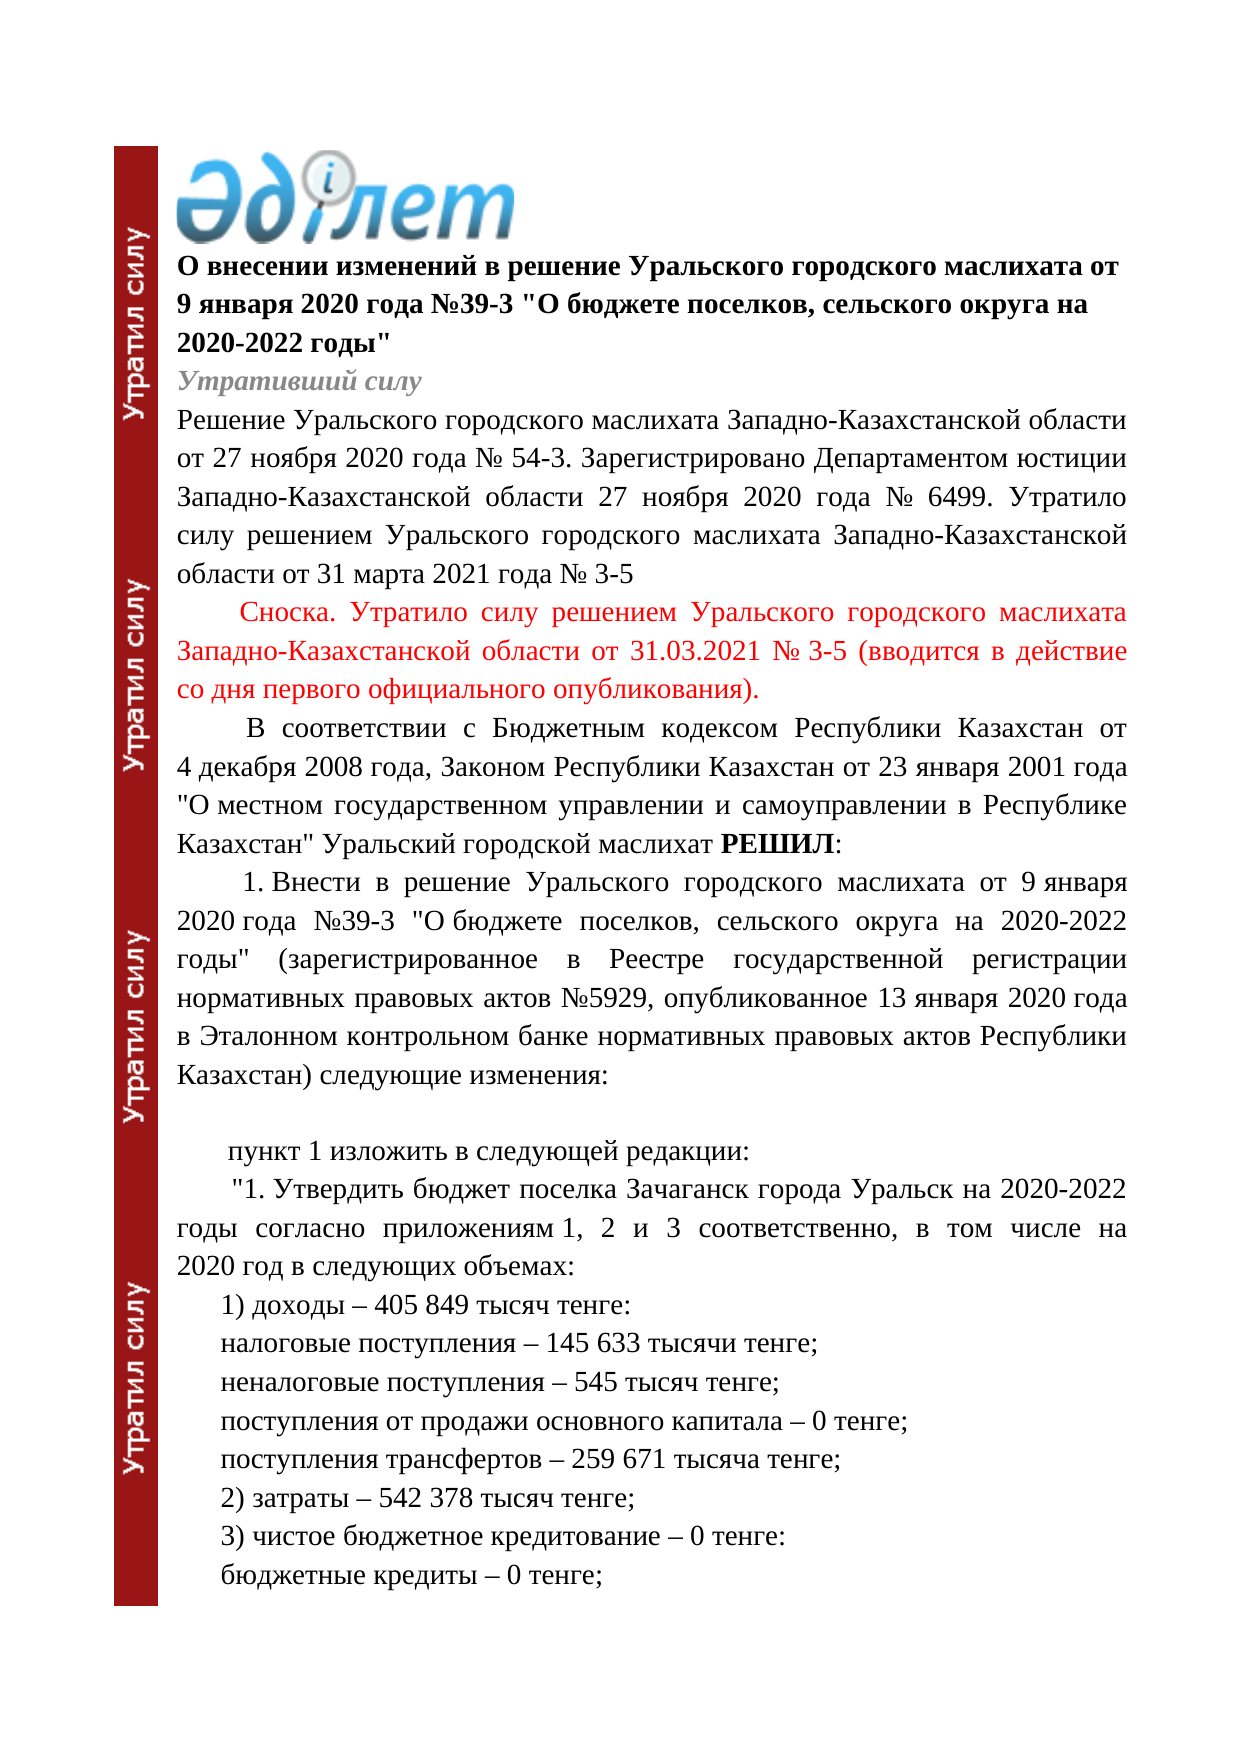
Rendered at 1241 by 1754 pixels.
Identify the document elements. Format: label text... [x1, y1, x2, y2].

text пункт 1 изложить в следующей редакции: [112, 1133, 1128, 1166]
picture [114, 1321, 158, 1326]
picture [114, 1166, 158, 1171]
text 2) затраты – 542 378 тысяч тенге; [112, 1480, 1128, 1513]
text налоговые поступления – 145 633 тысячи тенге; [112, 1326, 1128, 1359]
picture [114, 146, 158, 248]
text Утративший силу [112, 363, 1128, 397]
picture [114, 1552, 158, 1557]
text неналоговые поступления – 545 тысяч тенге; [112, 1364, 1128, 1398]
text 1) доходы – 405 849 тысяч тенге: [112, 1287, 1128, 1321]
text 3) чистое бюджетное кредитование – 0 тенге: [112, 1518, 1128, 1552]
picture [176, 150, 515, 244]
picture [114, 705, 158, 710]
picture [114, 1436, 158, 1441]
picture [114, 589, 158, 594]
text "1. Утвердить бюджет поселка Зачаганск города Уральск на 2020-2022 годы согласно приложениям 1, 2 и 3 соответственно, в том числе на 2020 год в следующих объемах: [112, 1171, 1128, 1282]
picture [114, 1091, 158, 1133]
picture [114, 397, 158, 402]
text 1. Внести в решение Уральского городского маслихата от 9 января 2020 года №39-3 "О бюджете поселков, сельского округа на 2020-2022 годы" (зарегистрированное в Реестре государственной регистрации нормативных правовых актов №5929, опубликованное 13 января 2020 года в Эталонном контрольном банке нормативных правовых актов Республики Казахстан) следующие изменения: [112, 864, 1128, 1091]
text Сноска. Утратило силу решением Уральского городского маслихата Западно-Казахстанской области от 31.03.2021 № 3-5 (вводится в действие со дня первого официального опубликования). [112, 594, 1128, 705]
text бюджетные кредиты – 0 тенге; [112, 1557, 1128, 1590]
picture [114, 1475, 158, 1480]
picture [114, 1359, 158, 1364]
text О внесении изменений в решение Уральского городского маслихата от 9 января 2020 года №39-3 "О бюджете поселков, сельского округа на 2020-2022 годы" [112, 248, 1128, 358]
picture [114, 1590, 158, 1606]
text Решение Уральского городского маслихата Западно-Казахстанской области от 27 ноября 2020 года № 54-3. Зарегистрировано Департаментом юстиции Западно-Казахстанской области 27 ноября 2020 года № 6499. Утратило силу решением Уральского городского маслихата Западно-Казахстанской области от 31 марта 2021 года № 3-5 [112, 402, 1128, 589]
picture [114, 358, 158, 363]
picture [114, 1282, 158, 1287]
picture [114, 1398, 158, 1403]
text В соответствии с Бюджетным кодексом Республики Казахстан от 4 декабря 2008 года, Законом Республики Казахстан от 23 января 2001 года "О местном государственном управлении и самоуправлении в Республике Казахстан" Уральский городской маслихат РЕШИЛ: [112, 710, 1128, 859]
picture [114, 859, 158, 864]
text поступления от продажи основного капитала – 0 тенге; [112, 1403, 1128, 1436]
text поступления трансфертов – 259 671 тысяча тенге; [112, 1441, 1128, 1475]
picture [114, 1513, 158, 1518]
